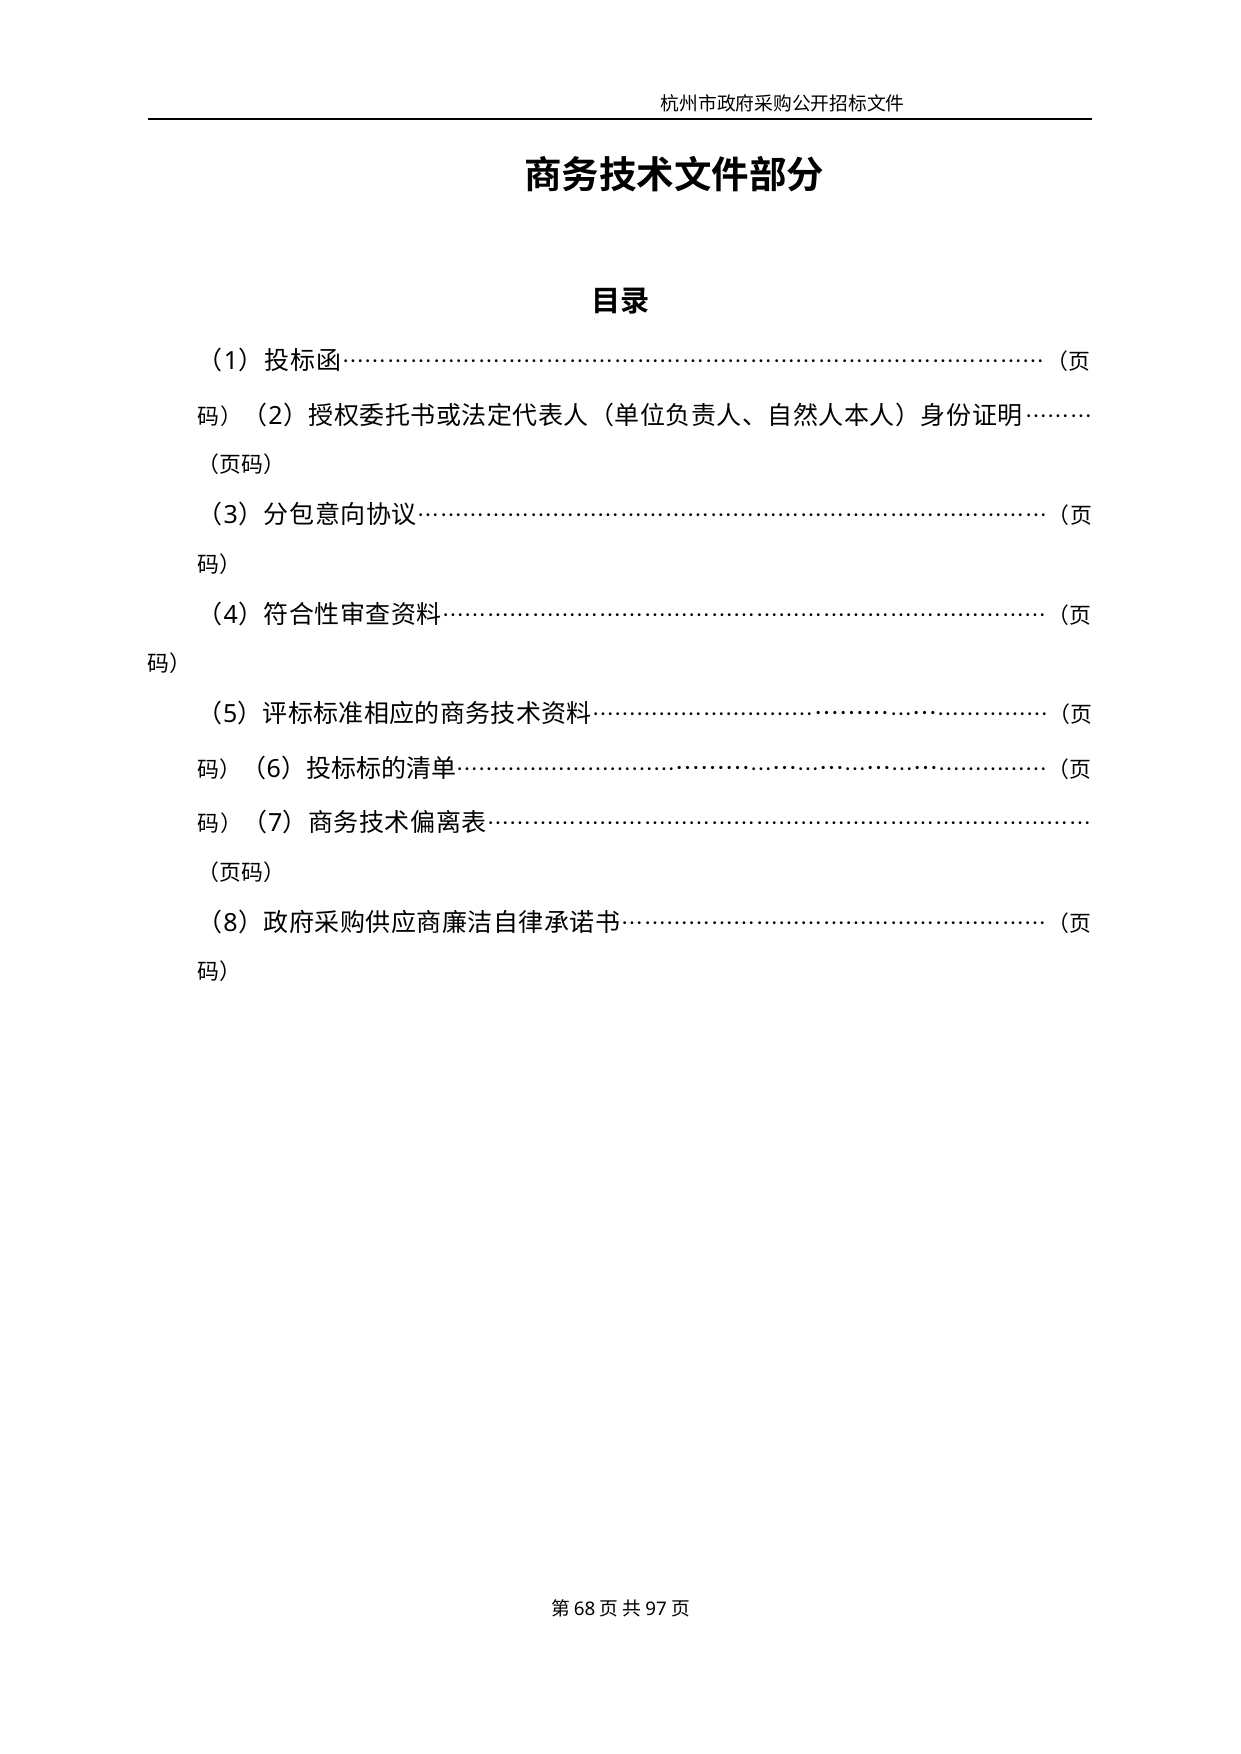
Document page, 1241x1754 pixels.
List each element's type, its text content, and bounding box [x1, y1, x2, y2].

text （5）评标标准相应的商务技术资料……………………………………………………（页码）（6）投标标的清单……………………………………………………………………（页码）（7）商务技术偏离表………………………………………………………………………（页码） [198, 694, 1092, 886]
text （3）分包意向协议…………………………………………………………………………（页码） [198, 495, 1092, 578]
text 目录 [148, 277, 1092, 320]
text 商务技术文件部分 [148, 145, 1049, 199]
text （4）符合性审查资料………………………………………………………………………（页码） [148, 594, 1092, 678]
text （1）投标函…………………………………………………………………………………（页码）（2）授权委托书或法定代表人（单位负责人、自然人本人）身份证明………（页码） [198, 341, 1092, 479]
text （8）政府采购供应商廉洁自律承诺书…………………………………………………（页码） [198, 902, 1092, 986]
